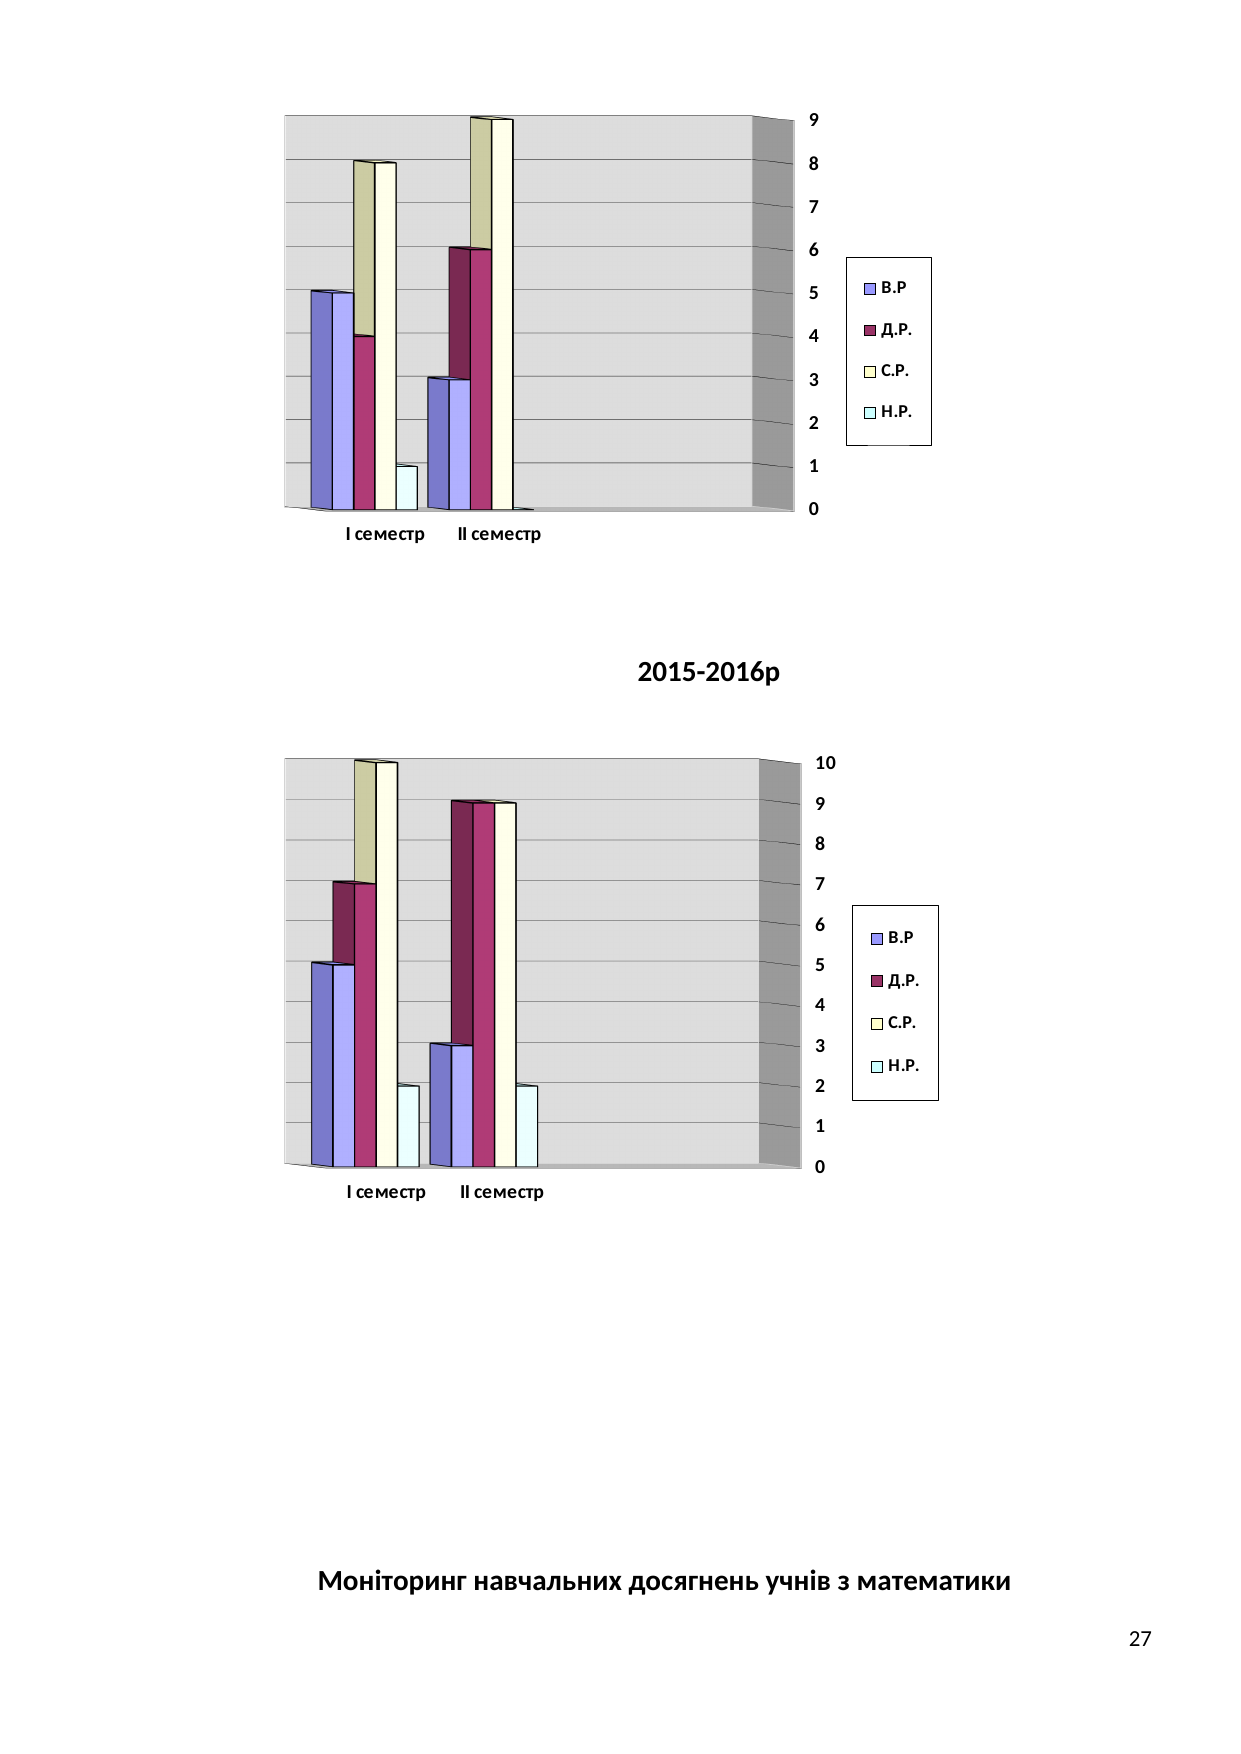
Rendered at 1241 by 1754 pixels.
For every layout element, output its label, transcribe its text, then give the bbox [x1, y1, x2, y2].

text 2015-2016р [177, 653, 1152, 689]
text Моніторинг навчальних досягнень учнів з математики [177, 1562, 1152, 1598]
